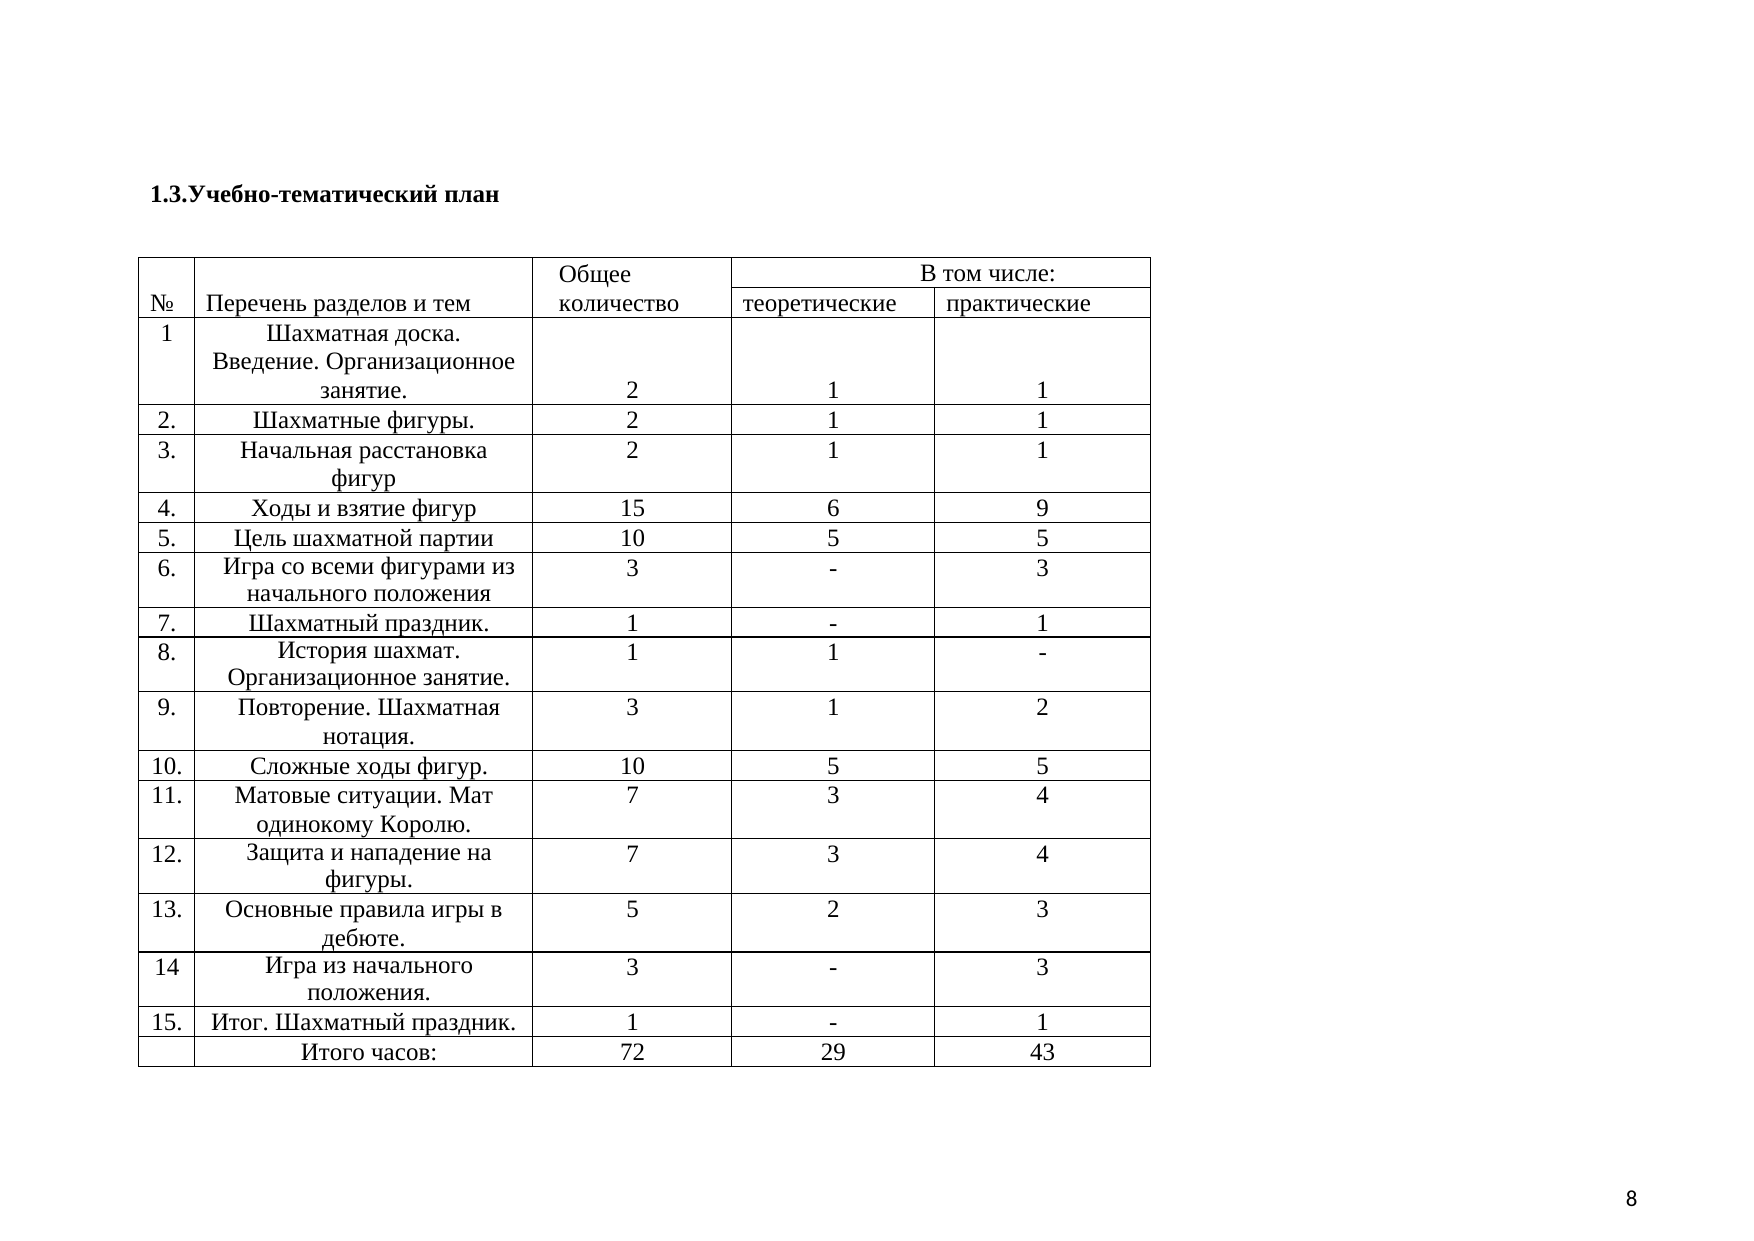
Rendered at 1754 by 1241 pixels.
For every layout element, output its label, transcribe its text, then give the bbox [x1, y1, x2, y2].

table_cell 12. [139, 839, 194, 893]
table_cell 1 [533, 638, 731, 691]
table_cell 2 [533, 318, 731, 404]
table_cell 13. [139, 894, 194, 951]
table_cell Шахматные фигуры. [195, 405, 532, 434]
table_cell Матовые ситуации. Мат одинокому Королю. [195, 781, 532, 838]
table_cell 2 [935, 692, 1150, 750]
table_cell Шахматная доска. Введение. Организационное занятие. [195, 318, 532, 404]
table_cell 1 [935, 318, 1150, 404]
table_cell 2 [732, 894, 934, 951]
table_cell 5 [533, 894, 731, 951]
table_header № [139, 258, 194, 317]
table_cell Основные правила игры в дебюте. [195, 894, 532, 951]
table_cell 1 [732, 405, 934, 434]
table_cell 10 [533, 523, 731, 552]
table_cell 1 [935, 405, 1150, 434]
table_cell 6 [732, 493, 934, 522]
table_cell теоретические [732, 288, 934, 317]
table_cell 1 [139, 318, 194, 404]
table_cell Защита и нападение на фигуры. [195, 839, 532, 893]
table_cell 1 [732, 638, 934, 691]
table_cell Итог. Шахматный праздник. [195, 1007, 532, 1036]
table_cell История шахмат. Организационное занятие. [195, 638, 532, 691]
table_cell 5 [935, 523, 1150, 552]
table_cell [139, 1037, 194, 1066]
table_cell - [935, 638, 1150, 691]
table_cell 14 [139, 953, 194, 1006]
table_cell 2 [533, 405, 731, 434]
table_cell - [732, 553, 934, 607]
table_cell 1 [533, 608, 731, 636]
table_cell 4. [139, 493, 194, 522]
table_cell 4 [935, 781, 1150, 838]
table_cell - [732, 1007, 934, 1036]
table_cell 15. [139, 1007, 194, 1036]
text 1.3.Учебно-тематический план [150, 179, 1637, 207]
table_cell 3 [935, 953, 1150, 1006]
table_cell 5. [139, 523, 194, 552]
table_cell 11. [139, 781, 194, 838]
table_cell 3 [935, 894, 1150, 951]
table_cell 2 [533, 435, 731, 492]
table_cell Цель шахматной партии [195, 523, 532, 552]
table_cell 1 [732, 318, 934, 404]
table_cell 3 [533, 553, 731, 607]
table_cell Игра из начального положения. [195, 953, 532, 1006]
table_cell 6. [139, 553, 194, 607]
table_header В том числе: [732, 258, 1150, 287]
table_cell 1 [732, 692, 934, 750]
table_cell 43 [935, 1037, 1150, 1066]
table_cell Ходы и взятие фигур [195, 493, 532, 522]
table_cell 1 [533, 1007, 731, 1036]
table_cell 1 [935, 435, 1150, 492]
table_cell 5 [732, 751, 934, 779]
table_cell 5 [935, 751, 1150, 779]
table_cell 10 [533, 751, 731, 779]
table_cell 3 [533, 953, 731, 1006]
table_cell - [732, 953, 934, 1006]
table_cell 1 [935, 608, 1150, 636]
table_cell 9. [139, 692, 194, 750]
table_cell практические [935, 288, 1150, 317]
table_cell Повторение. Шахматная нотация. [195, 692, 532, 750]
table_cell 1 [935, 1007, 1150, 1036]
table_cell 15 [533, 493, 731, 522]
table_cell Игра со всеми фигурами из начального положения [195, 553, 532, 607]
table_cell 7. [139, 608, 194, 636]
table_cell 3 [732, 781, 934, 838]
table_cell 7 [533, 781, 731, 838]
table_cell 1 [732, 435, 934, 492]
table_cell 3 [732, 839, 934, 893]
table_cell 10. [139, 751, 194, 779]
table_cell Начальная расстановка фигур [195, 435, 532, 492]
table_cell - [732, 608, 934, 636]
table_cell 72 [533, 1037, 731, 1066]
table_cell 7 [533, 839, 731, 893]
table_cell 5 [732, 523, 934, 552]
table_cell Шахматный праздник. [195, 608, 532, 636]
table_cell 8. [139, 638, 194, 691]
table_cell Итого часов: [195, 1037, 532, 1066]
table_cell 3 [935, 553, 1150, 607]
table_cell Сложные ходы фигур. [195, 751, 532, 779]
table_cell 3 [533, 692, 731, 750]
table_cell 4 [935, 839, 1150, 893]
table_cell 29 [732, 1037, 934, 1066]
table_cell 2. [139, 405, 194, 434]
table_header Перечень разделов и тем [195, 258, 532, 317]
table_header Общее количество [533, 258, 731, 317]
table_cell 9 [935, 493, 1150, 522]
table_cell 3. [139, 435, 194, 492]
